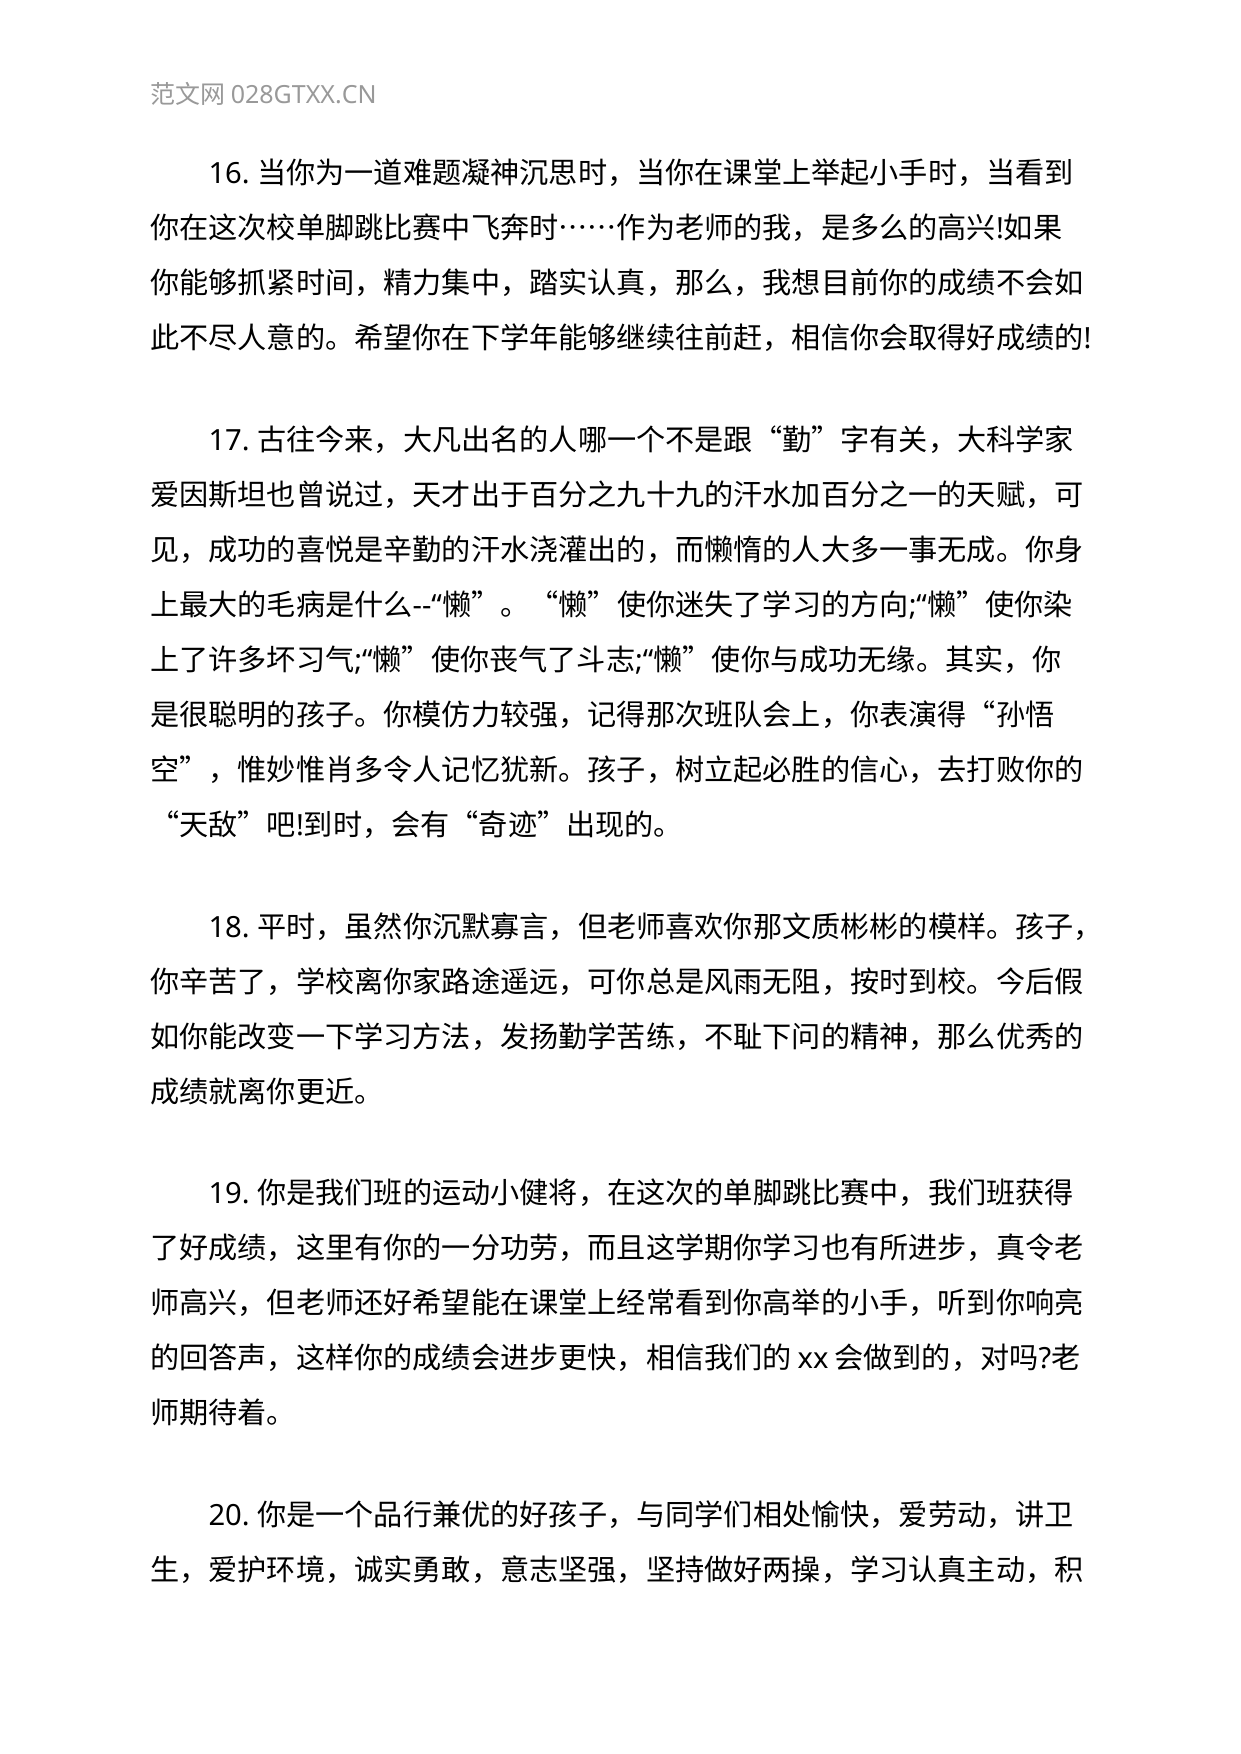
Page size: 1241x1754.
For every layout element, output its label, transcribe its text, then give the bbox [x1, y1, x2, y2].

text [150, 1492, 1090, 1589]
text 19. 你是我们班的运动小健将，在这次的单脚跳比赛中，我们班获得了好成绩，这里有你的一分功劳，而且这学期你学习也有所进步，真令老师高兴，但老师还好希望能在课堂上经常看到你高举的小手，听到你响亮的回答声，这样你的成绩会进步更快，相信我们的xx会做到的，对吗?老师期待着。 [150, 1170, 1090, 1432]
text 16. 当你为一道难题凝神沉思时，当你在课堂上举起小手时，当看到你在这次校单脚跳比赛中飞奔时……作为老师的我，是多么的高兴!如果你能够抓紧时间，精力集中，踏实认真，那么，我想目前你的成绩不会如此不尽人意的。希望你在下学年能够继续往前赶，相信你会取得好成绩的! [150, 150, 1090, 357]
text 17. 古往今来，大凡出名的人哪一个不是跟“勤”字有关，大科学家爱因斯坦也曾说过，天才出于百分之九十九的汗水加百分之一的天赋，可见，成功的喜悦是辛勤的汗水浇灌出的，而懒惰的人大多一事无成。你身上最大的毛病是什么--“懒”。“懒”使你迷失了学习的方向;“懒”使你染上了许多坏习气;“懒”使你丧气了斗志;“懒”使你与成功无缘。其实，你是很聪明的孩子。你模仿力较强，记得那次班队会上，你表演得“孙悟空”，惟妙惟肖多令人记忆犹新。孩子，树立起必胜的信心，去打败你的“天敌”吧!到时，会有“奇迹”出现的。 [150, 417, 1090, 844]
text 18. 平时，虽然你沉默寡言，但老师喜欢你那文质彬彬的模样。孩子，你辛苦了，学校离你家路途遥远，可你总是风雨无阻，按时到校。今后假如你能改变一下学习方法，发扬勤学苦练，不耻下问的精神，那么优秀的成绩就离你更近。 [150, 903, 1090, 1111]
